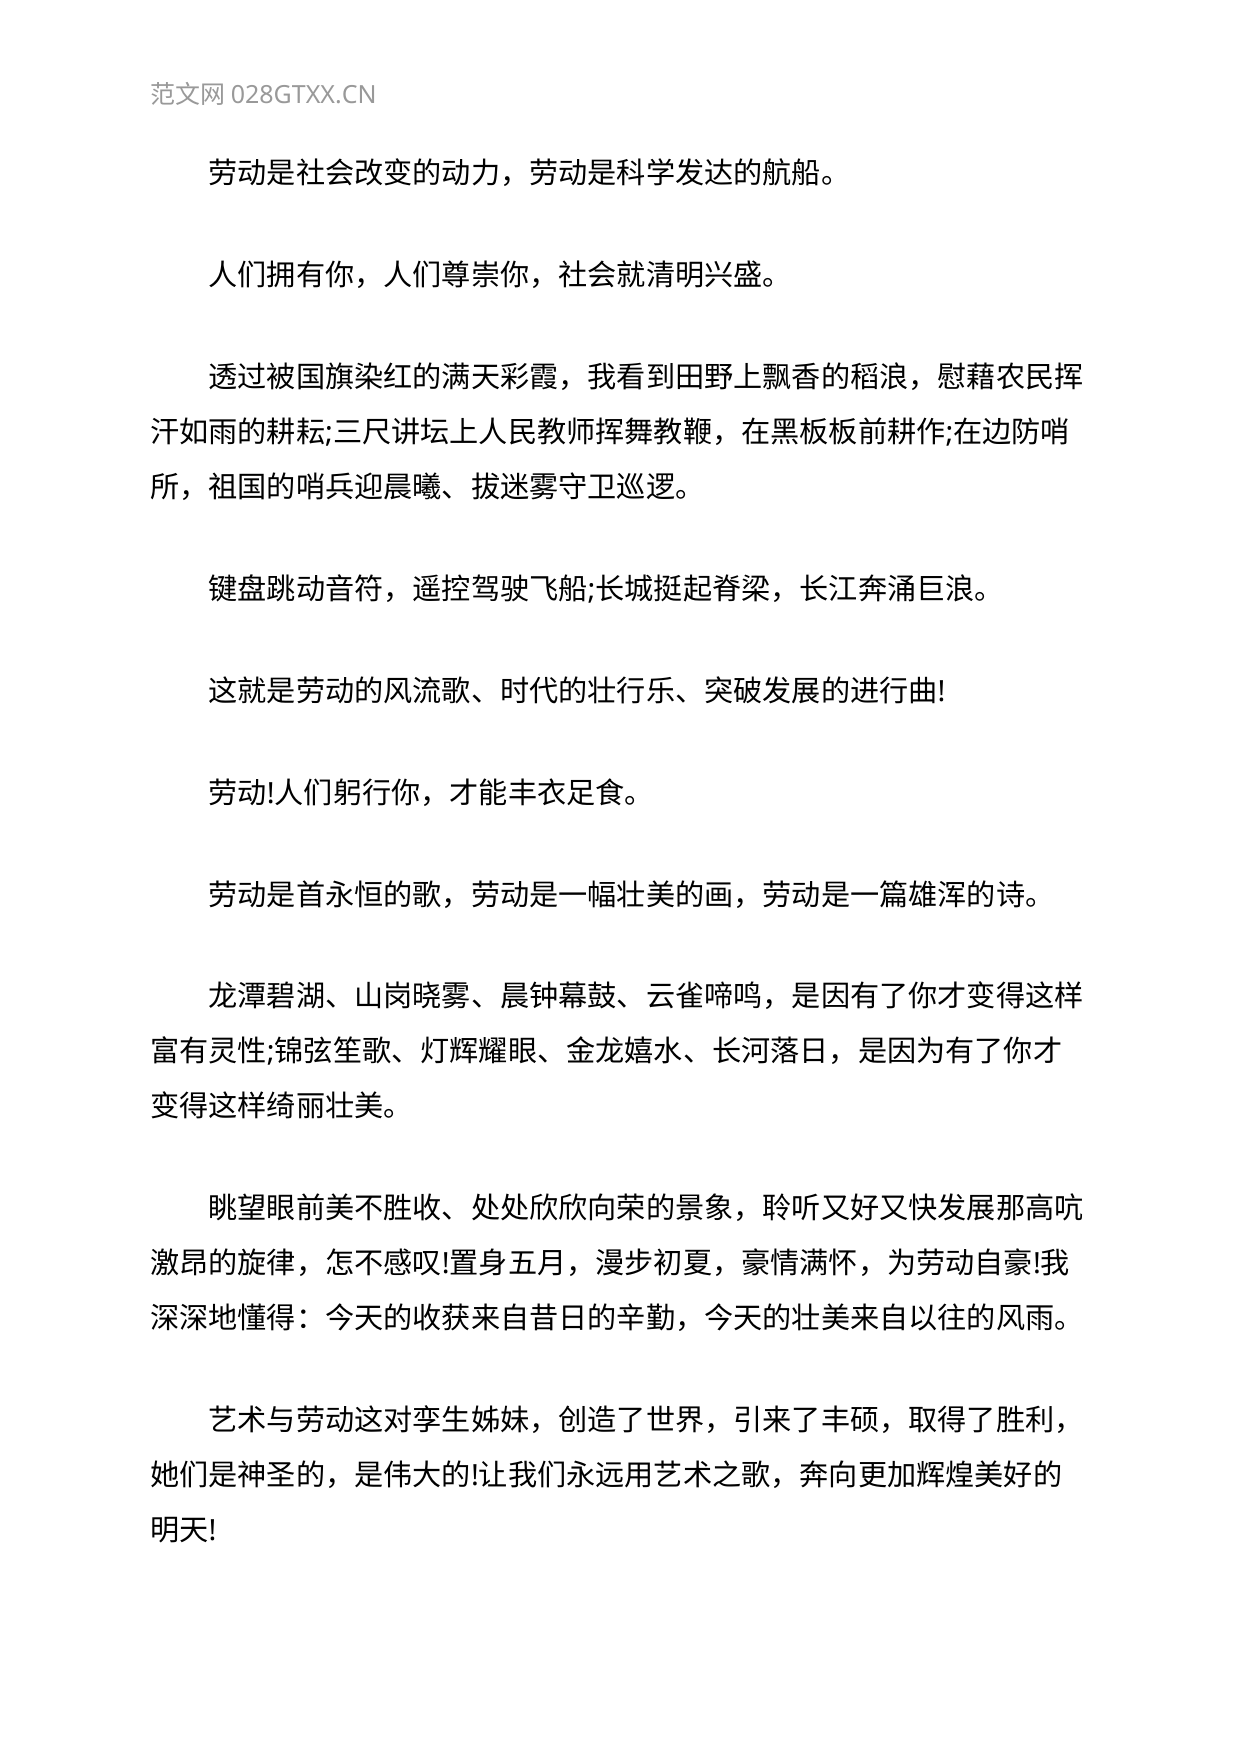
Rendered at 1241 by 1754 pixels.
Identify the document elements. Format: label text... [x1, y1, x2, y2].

text 眺望眼前美不胜收、处处欣欣向荣的景象，聆听又好又快发展那高吭激昂的旋律，怎不感叹!置身五月，漫步初夏，豪情满怀，为劳动自豪!我深深地懂得：今天的收获来自昔日的辛勤，今天的壮美来自以往的风雨。 [150, 1184, 1090, 1337]
text 人们拥有你，人们尊崇你，社会就清明兴盛。 [150, 252, 1090, 294]
text 这就是劳动的风流歌、时代的壮行乐、突破发展的进行曲! [150, 667, 1090, 709]
text 龙潭碧湖、山岗晓雾、晨钟幕鼓、云雀啼鸣，是因有了你才变得这样富有灵性;锦弦笙歌、灯辉耀眼、金龙嬉水、长河落日，是因为有了你才变得这样绮丽壮美。 [150, 973, 1090, 1125]
text 劳动是首永恒的歌，劳动是一幅壮美的画，劳动是一篇雄浑的诗。 [150, 871, 1090, 913]
text 键盘跳动音符，遥控驾驶飞船;长城挺起脊梁，长江奔涌巨浪。 [150, 565, 1090, 608]
text 艺术与劳动这对孪生姊妹，创造了世界，引来了丰硕，取得了胜利，她们是神圣的，是伟大的!让我们永远用艺术之歌，奔向更加辉煌美好的明天! [150, 1396, 1090, 1548]
text 劳动!人们躬行你，才能丰衣足食。 [150, 769, 1090, 812]
text 透过被国旗染红的满天彩霞，我看到田野上飘香的稻浪，慰藉农民挥汗如雨的耕耘;三尺讲坛上人民教师挥舞教鞭，在黑板板前耕作;在边防哨所，祖国的哨兵迎晨曦、拔迷雾守卫巡逻。 [150, 353, 1090, 506]
text 劳动是社会改变的动力，劳动是科学发达的航船。 [150, 150, 1090, 192]
